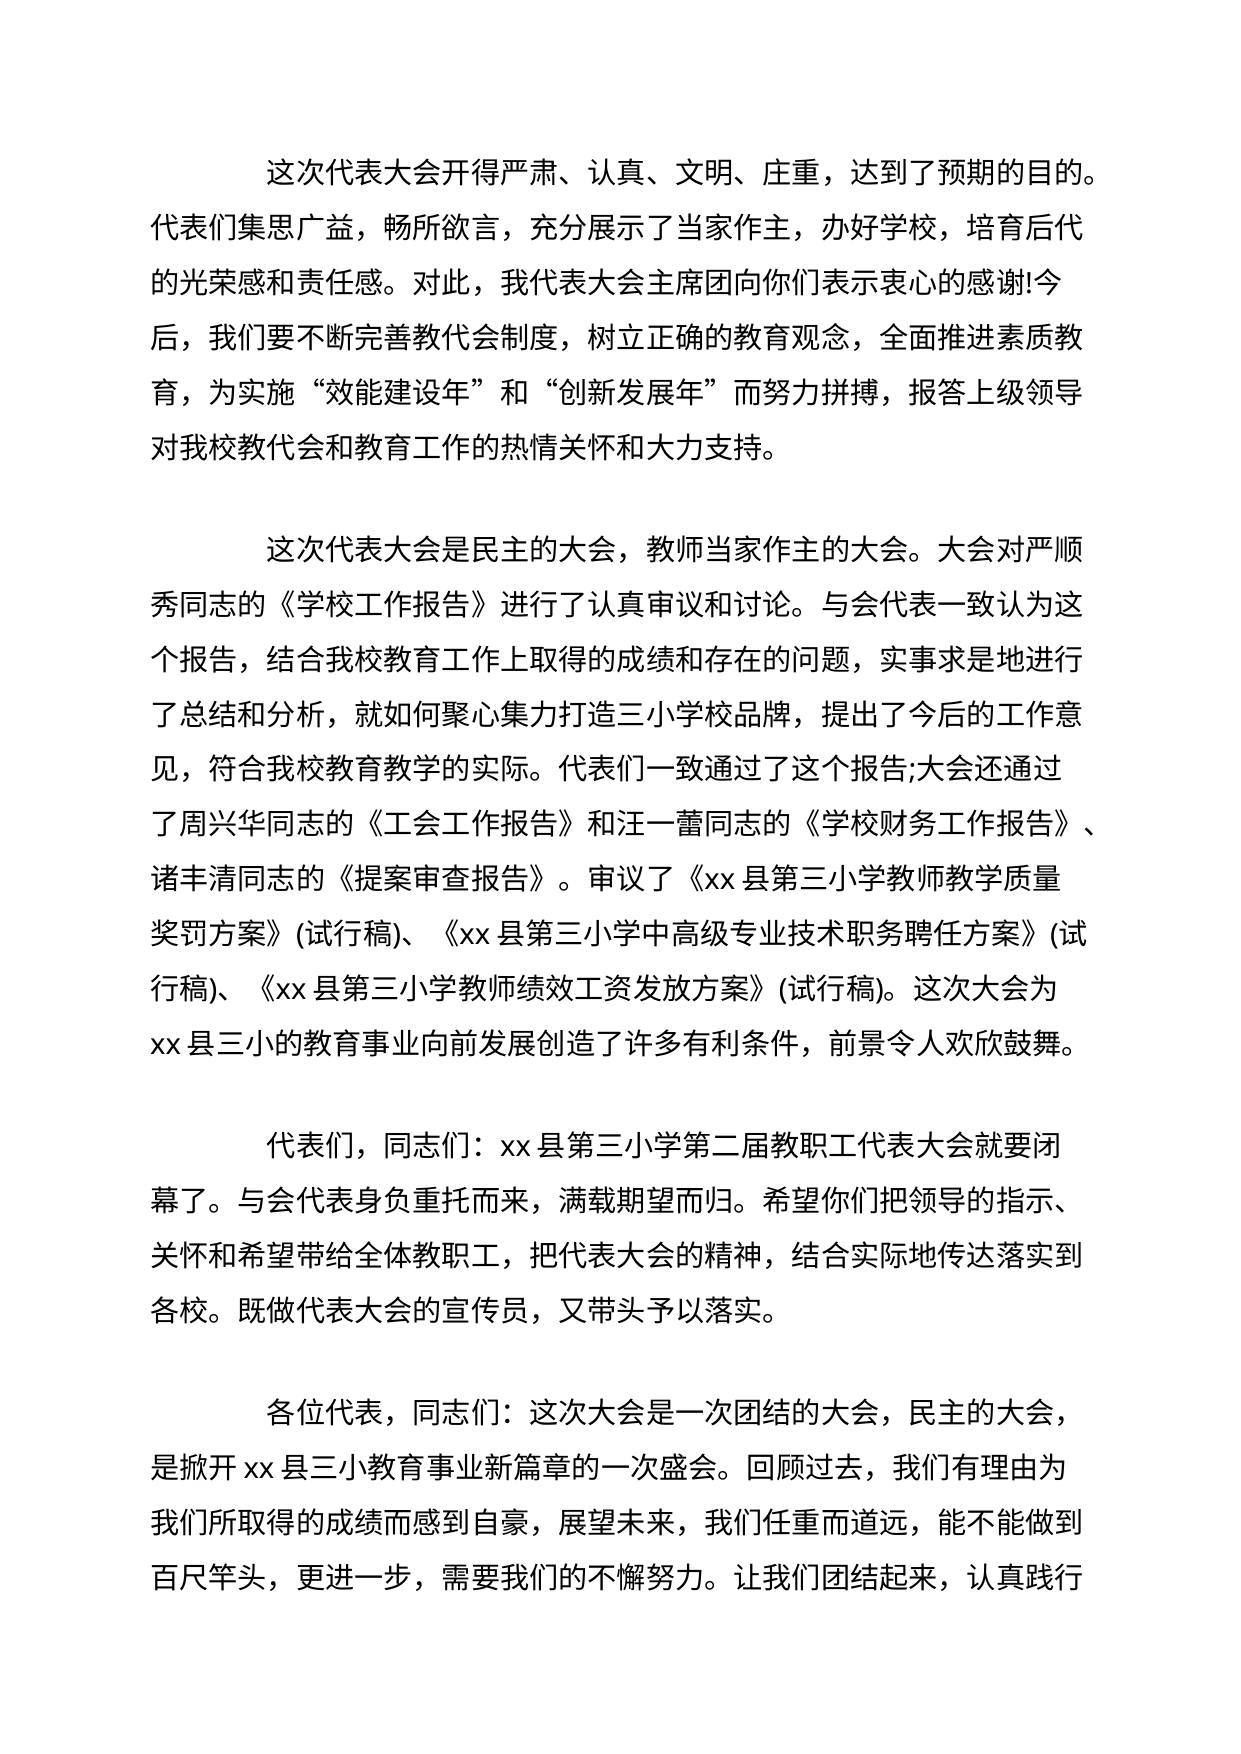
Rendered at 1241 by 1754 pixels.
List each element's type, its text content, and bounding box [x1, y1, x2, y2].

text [150, 1389, 1090, 1596]
text 这次代表大会是民主的大会，教师当家作主的大会。大会对严顺秀同志的《学校工作报告》进行了认真审议和讨论。与会代表一致认为这个报告，结合我校教育工作上取得的成绩和存在的问题，实事求是地进行了总结和分析，就如何聚心集力打造三小学校品牌，提出了今后的工作意见，符合我校教育教学的实际。代表们一致通过了这个报告;大会还通过了周兴华同志的《工会工作报告》和汪一蕾同志的《学校财务工作报告》、诸丰清同志的《提案审查报告》。审议了《xx县第三小学教师教学质量奖罚方案》(试行稿)、《xx县第三小学中高级专业技术职务聘任方案》(试行稿)、《xx县第三小学教师绩效工资发放方案》(试行稿)。这次大会为xx县三小的教育事业向前发展创造了许多有利条件，前景令人欢欣鼓舞。 [150, 526, 1090, 1063]
text 代表们，同志们：xx县第三小学第二届教职工代表大会就要闭幕了。与会代表身负重托而来，满载期望而归。希望你们把领导的指示、关怀和希望带给全体教职工，把代表大会的精神，结合实际地传达落实到各校。既做代表大会的宣传员，又带头予以落实。 [150, 1123, 1090, 1330]
text 这次代表大会开得严肃、认真、文明、庄重，达到了预期的目的。代表们集思广益，畅所欲言，充分展示了当家作主，办好学校，培育后代的光荣感和责任感。对此，我代表大会主席团向你们表示衷心的感谢!今后，我们要不断完善教代会制度，树立正确的教育观念，全面推进素质教育，为实施“效能建设年”和“创新发展年”而努力拼搏，报答上级领导对我校教代会和教育工作的热情关怀和大力支持。 [150, 150, 1090, 467]
